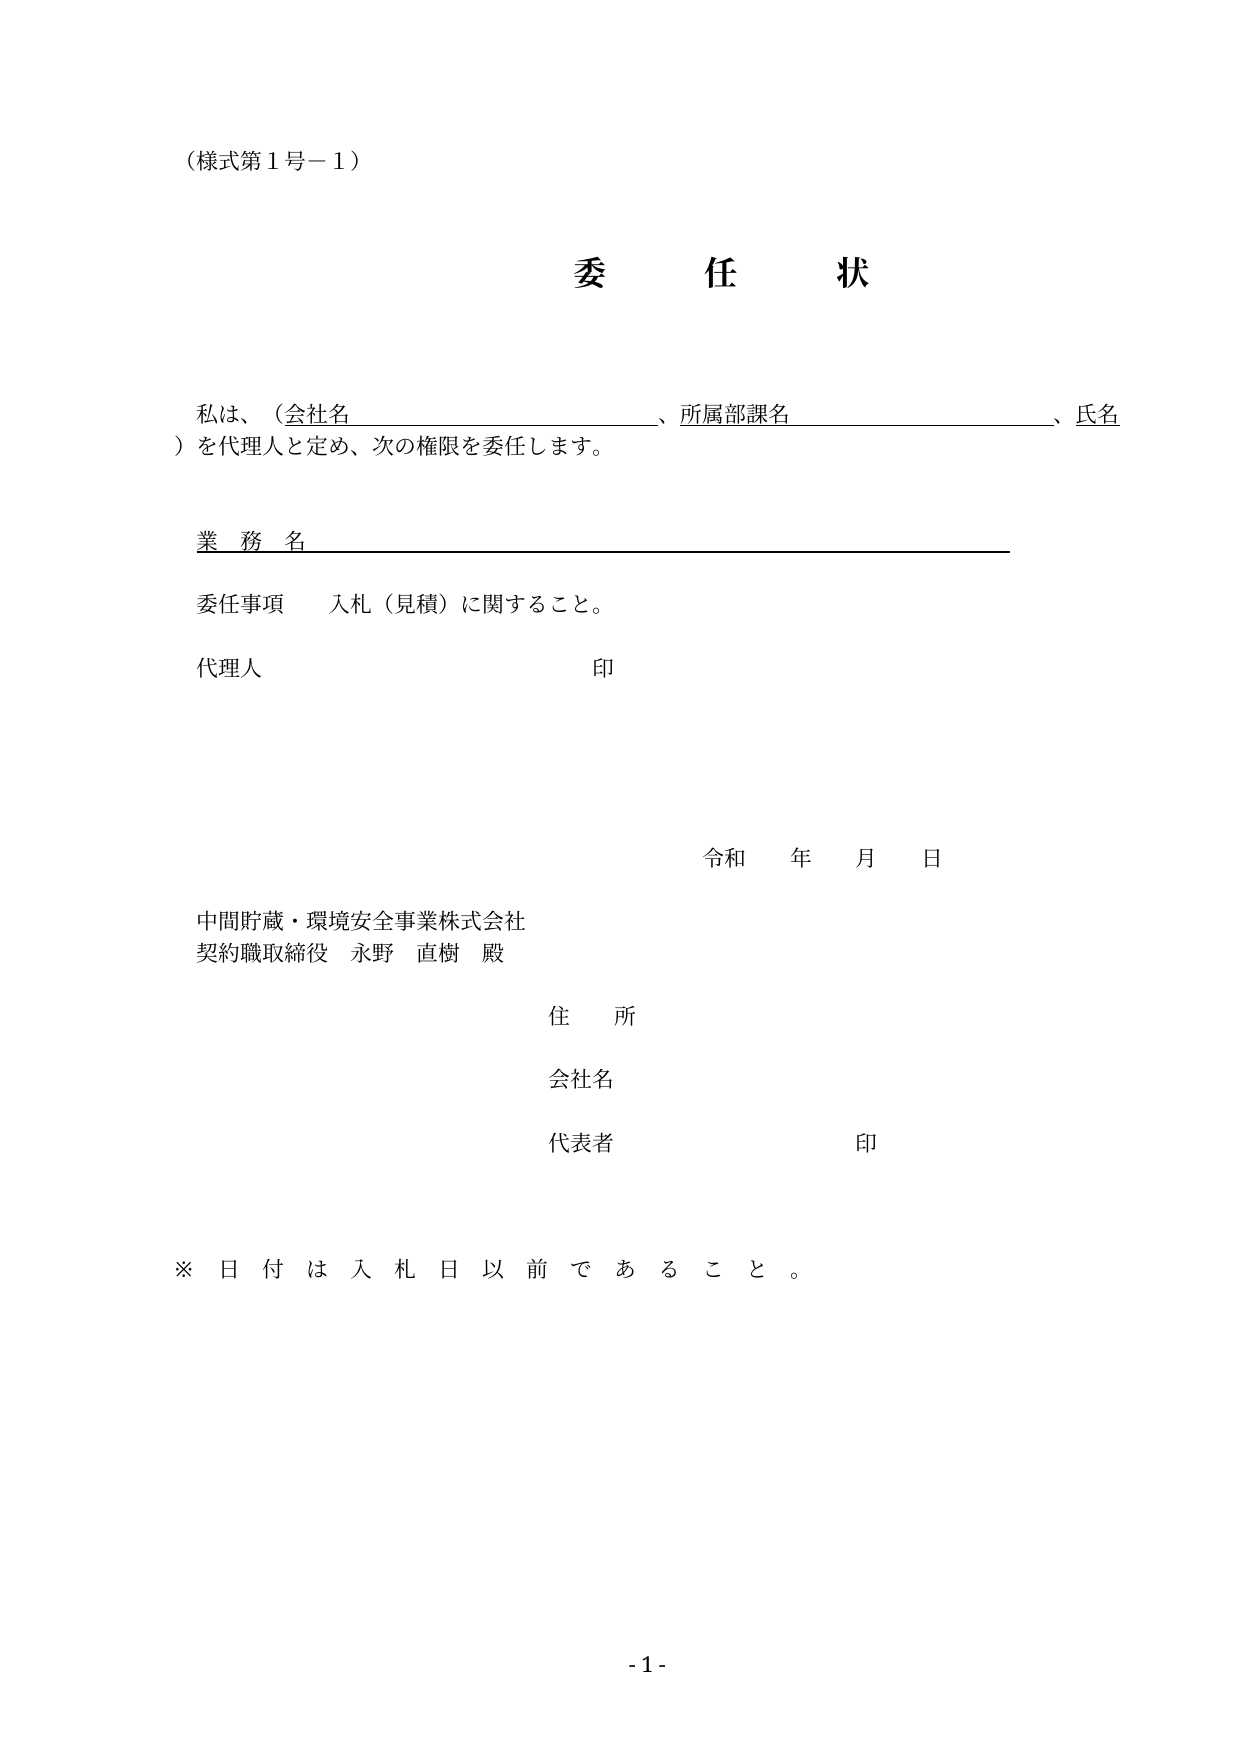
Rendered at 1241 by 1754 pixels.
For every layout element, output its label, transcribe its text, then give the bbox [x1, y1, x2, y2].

text 契約職取締役 永野 直樹 殿 [174, 936, 1119, 967]
text 業 務 名 [174, 524, 1119, 556]
text ※日付は入札日以前であること。 [174, 1252, 1119, 1284]
text 住 所 [174, 999, 1119, 1031]
text 代表者 印 [174, 1126, 1119, 1157]
text 委任事項 入札（見積）に関すること。 [174, 587, 1119, 619]
text 令和 年 月 日 [174, 841, 1119, 872]
text 私は、（会社名 、所属部課名 、氏名 ）を代理人と定め、次の権限を委任します。 [174, 397, 1119, 461]
text 会社名 [174, 1062, 1119, 1094]
text 代理人 印 [174, 651, 1119, 682]
text 委 任 状 [174, 239, 1119, 302]
text 中間貯蔵・環境安全事業株式会社 [174, 904, 1119, 936]
text （様式第１号－１） [174, 144, 1119, 176]
